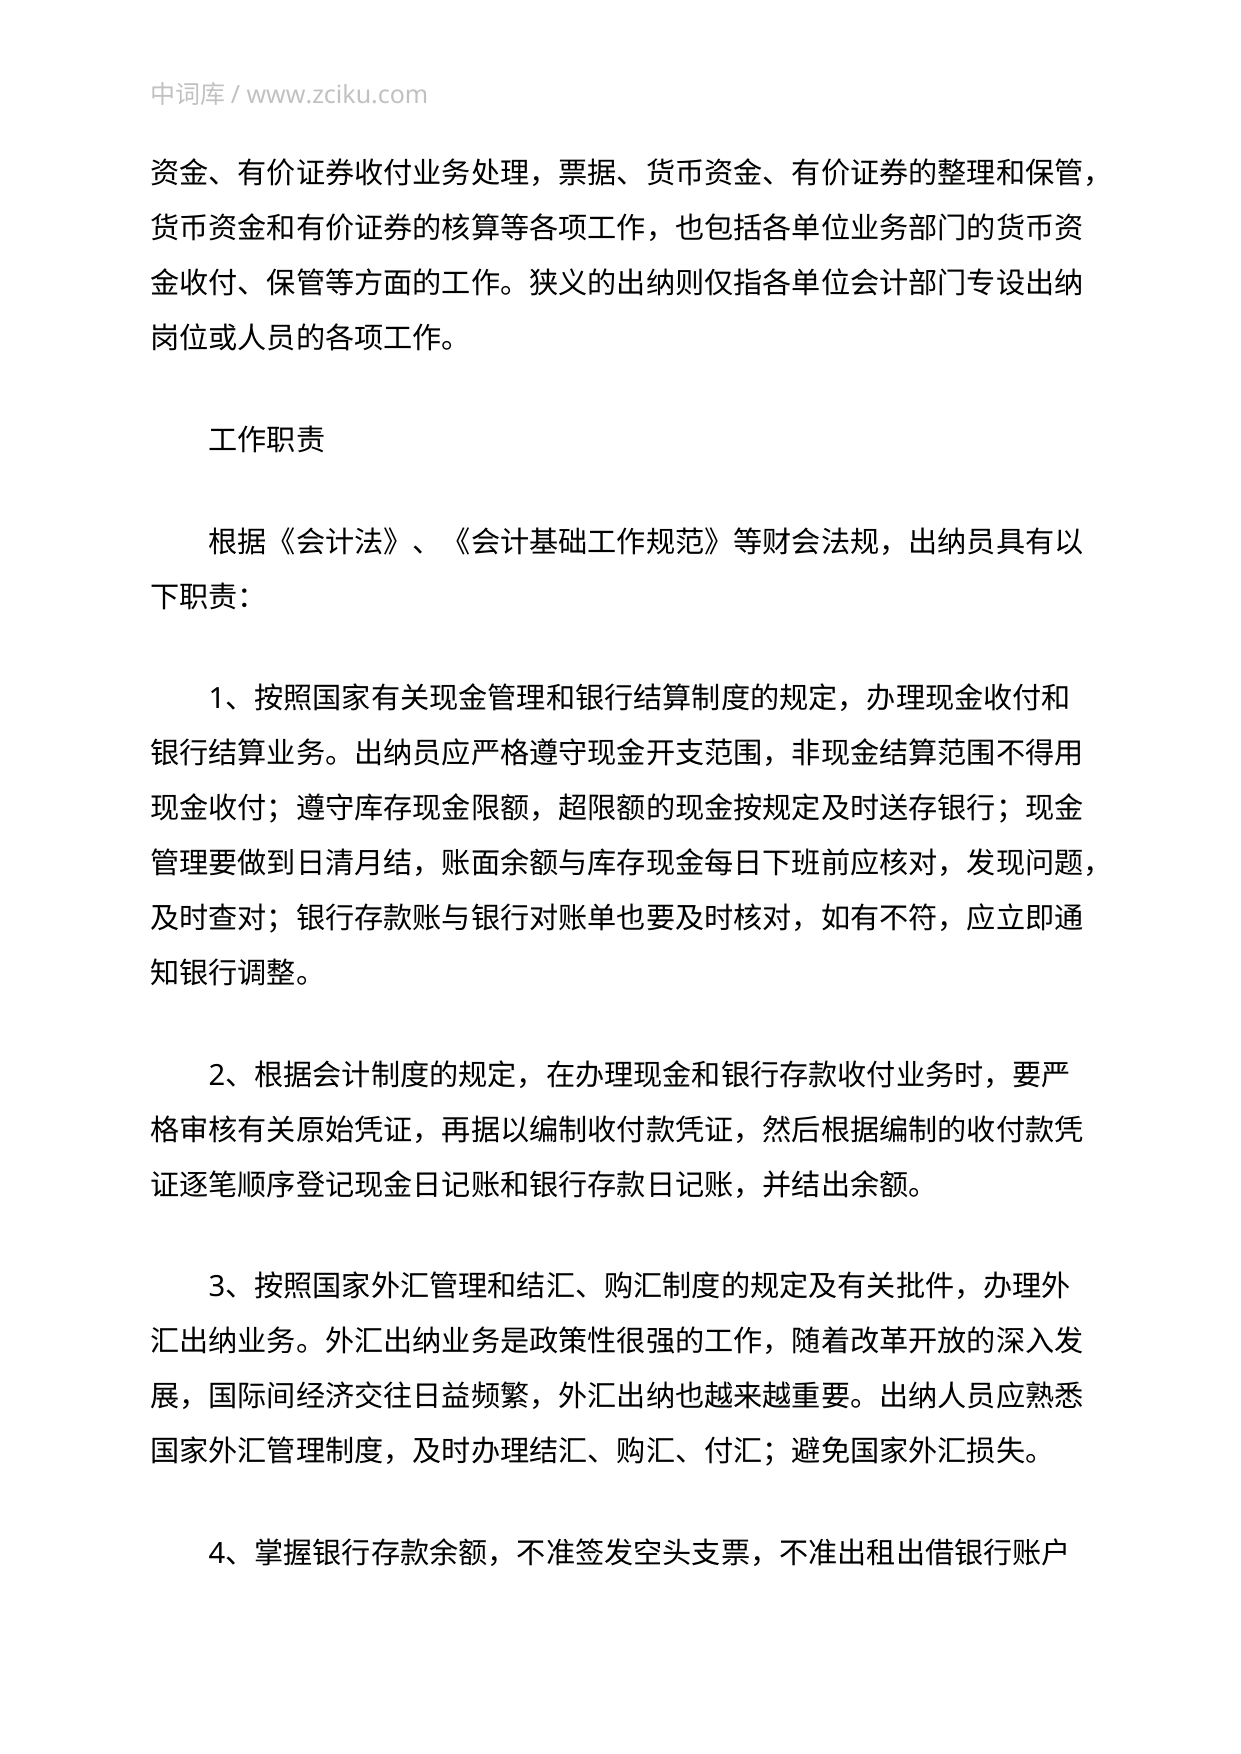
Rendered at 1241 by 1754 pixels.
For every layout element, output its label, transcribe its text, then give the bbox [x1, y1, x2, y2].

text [150, 1529, 1090, 1572]
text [150, 150, 1090, 357]
text 1、按照国家有关现金管理和银行结算制度的规定，办理现金收付和银行结算业务。出纳员应严格遵守现金开支范围，非现金结算范围不得用现金收付；遵守库存现金限额，超限额的现金按规定及时送存银行；现金管理要做到日清月结，账面余额与库存现金每日下班前应核对，发现问题，及时查对；银行存款账与银行对账单也要及时核对，如有不符，应立即通知银行调整。 [150, 675, 1090, 992]
text 根据《会计法》、《会计基础工作规范》等财会法规，出纳员具有以下职责： [150, 518, 1090, 615]
text 工作职责 [150, 416, 1090, 459]
text 3、按照国家外汇管理和结汇、购汇制度的规定及有关批件，办理外汇出纳业务。外汇出纳业务是政策性很强的工作，随着改革开放的深入发展，国际间经济交往日益频繁，外汇出纳也越来越重要。出纳人员应熟悉国家外汇管理制度，及时办理结汇、购汇、付汇；避免国家外汇损失。 [150, 1263, 1090, 1470]
text 2、根据会计制度的规定，在办理现金和银行存款收付业务时，要严格审核有关原始凭证，再据以编制收付款凭证，然后根据编制的收付款凭证逐笔顺序登记现金日记账和银行存款日记账，并结出余额。 [150, 1051, 1090, 1203]
